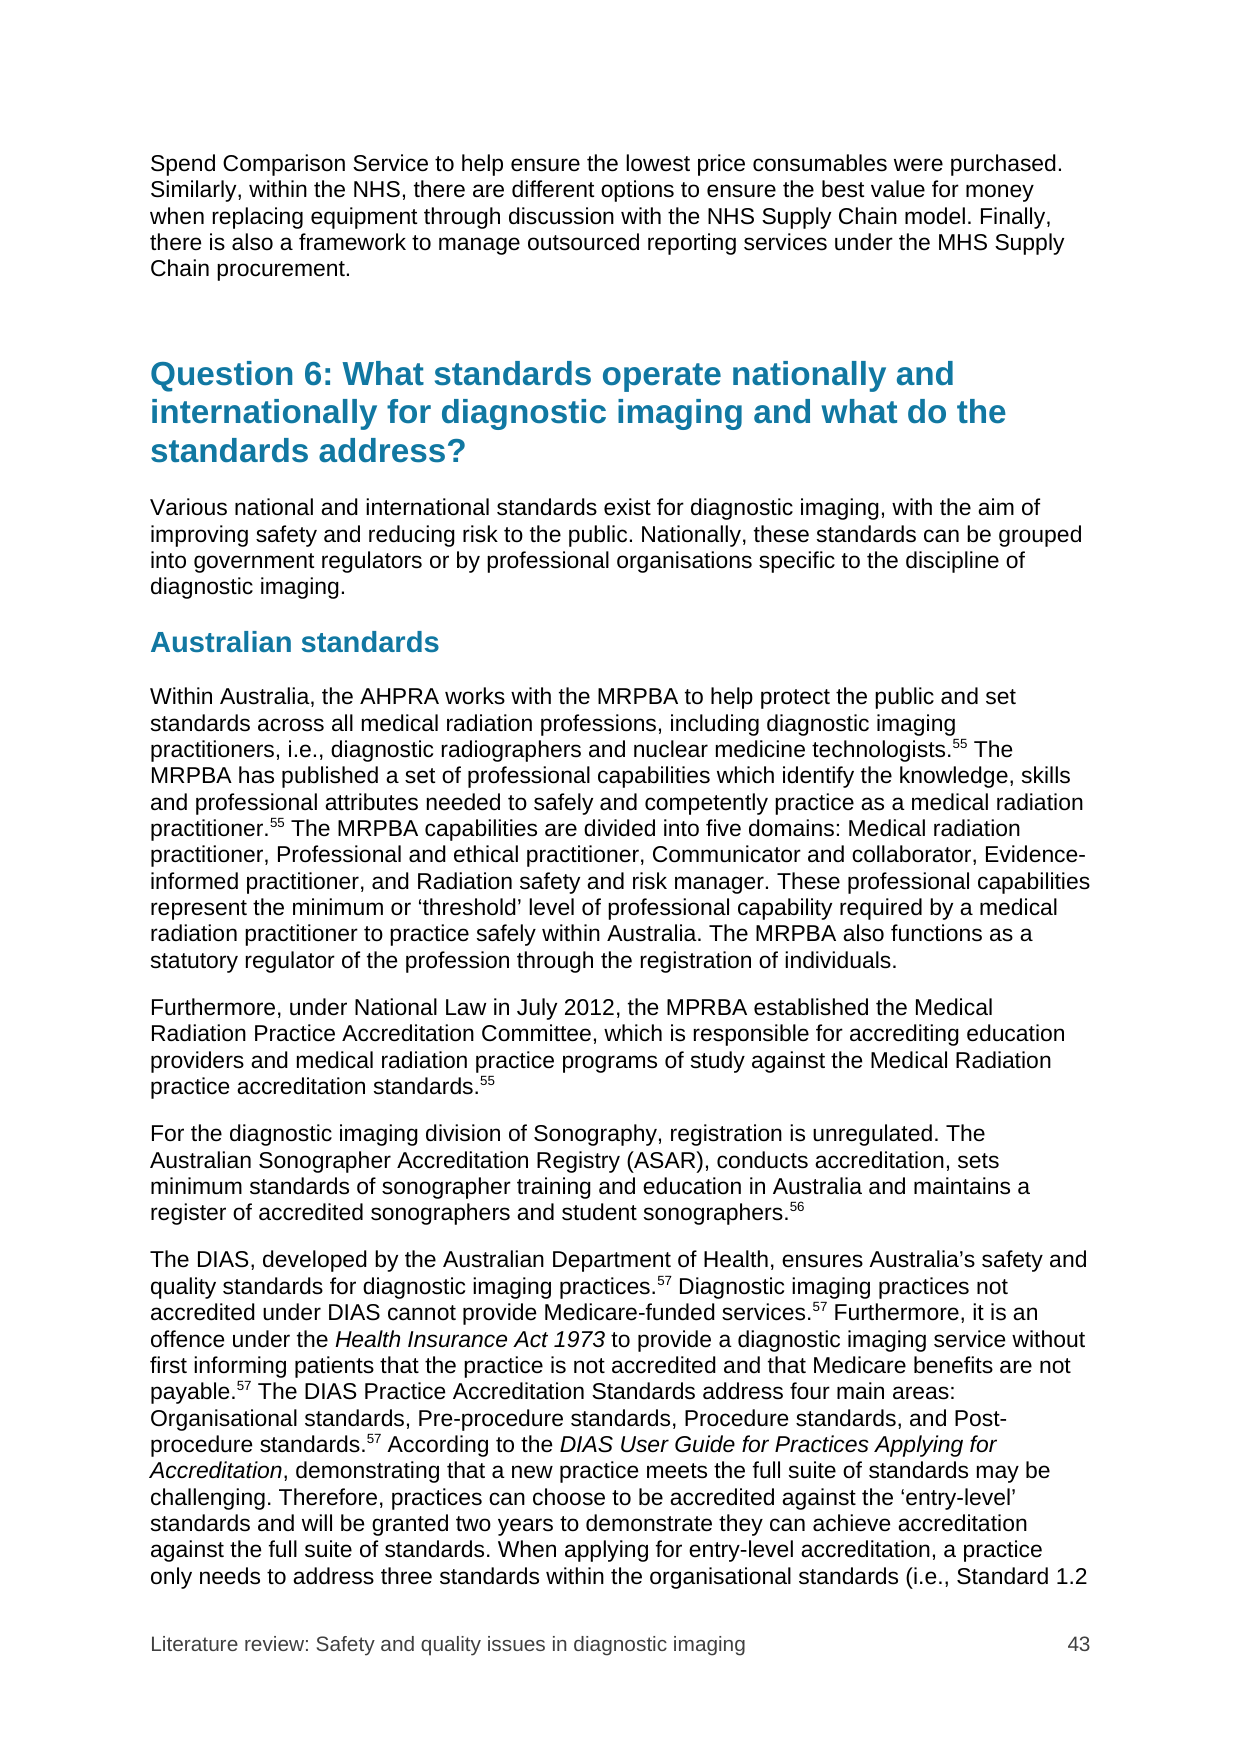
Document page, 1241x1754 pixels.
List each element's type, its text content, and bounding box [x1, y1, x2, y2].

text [150, 150, 1090, 282]
text Various national and international standards exist for diagnostic imaging, with the aim of improving safety and reducing risk to the public. Nationally, these standards can be grouped into government regulators or by professional organisations specific to the discipline of diagnostic imaging. [150, 494, 1090, 600]
text Furthermore, under National Law in July 2012, the MPRBA established the Medical Radiation Practice Accreditation Committee, which is responsible for accrediting education providers and medical radiation practice programs of study against the Medical Radiation practice accreditation standards.55 [150, 994, 1090, 1099]
subtitle Australian standards [150, 625, 1090, 658]
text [150, 1246, 1090, 1589]
text Within Australia, the AHPRA works with the MRPBA to help protect the public and set standards across all medical radiation professions, including diagnostic imaging practitioners, i.e., diagnostic radiographers and nuclear medicine technologists.55 The MRPBA has published a set of professional capabilities which identify the knowledge, skills and professional attributes needed to safely and competently practice as a medical radiation practitioner.55 The MRPBA capabilities are divided into five domains: Medical radiation practitioner, Professional and ethical practitioner, Communicator and collaborator, Evidence-informed practitioner, and Radiation safety and risk manager. These professional capabilities represent the minimum or ‘threshold’ level of professional capability required by a medical radiation practitioner to practice safely within Australia. The MRPBA also functions as a statutory regulator of the profession through the registration of individuals. [150, 683, 1090, 973]
text For the diagnostic imaging division of Sonography, registration is unregulated. The Australian Sonographer Accreditation Registry (ASAR), conducts accreditation, sets minimum standards of sonographer training and education in Australia and maintains a register of accredited sonographers and student sonographers.56 [150, 1120, 1090, 1226]
subtitle Question 6: What standards operate nationally and internationally for diagnostic imaging and what do the standards address? [150, 354, 1090, 469]
